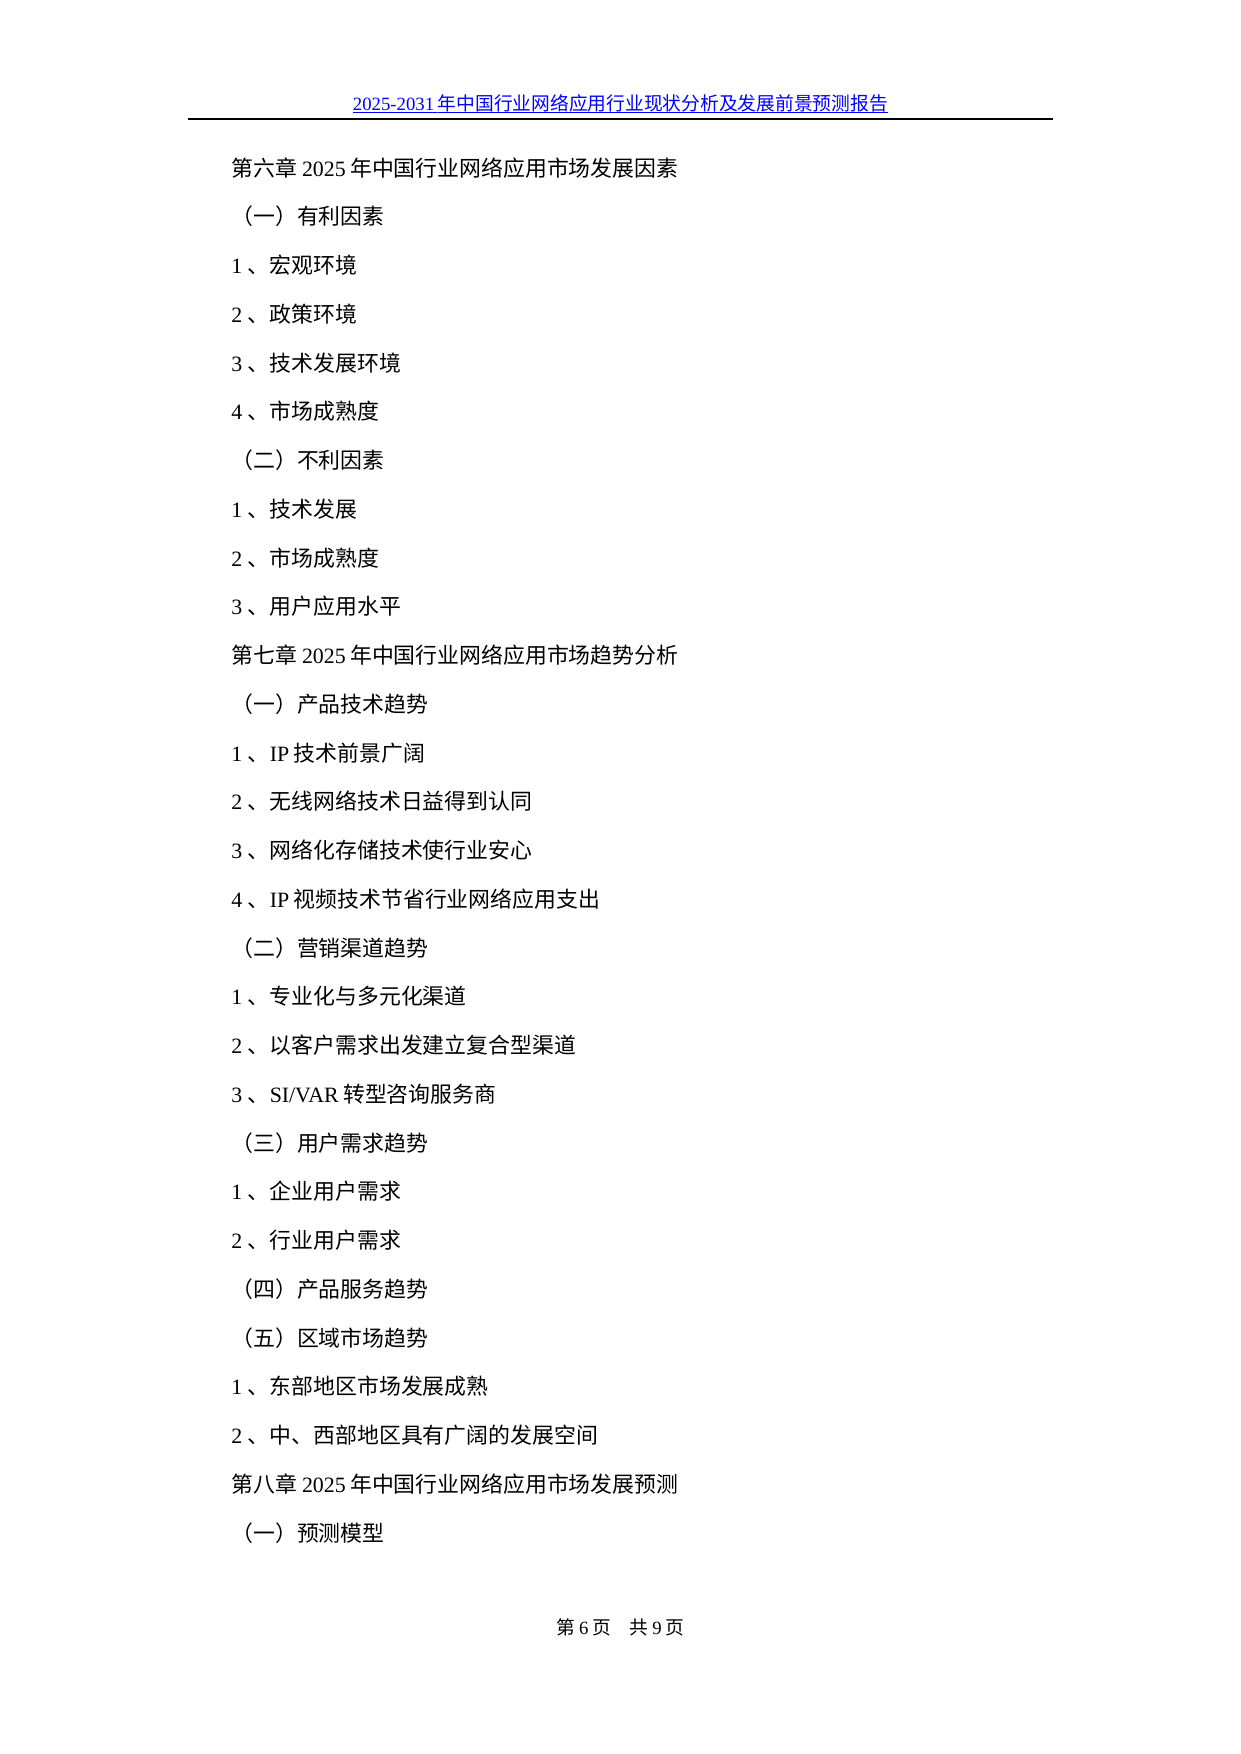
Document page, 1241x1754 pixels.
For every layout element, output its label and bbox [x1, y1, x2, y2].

text [187, 150, 1053, 1548]
